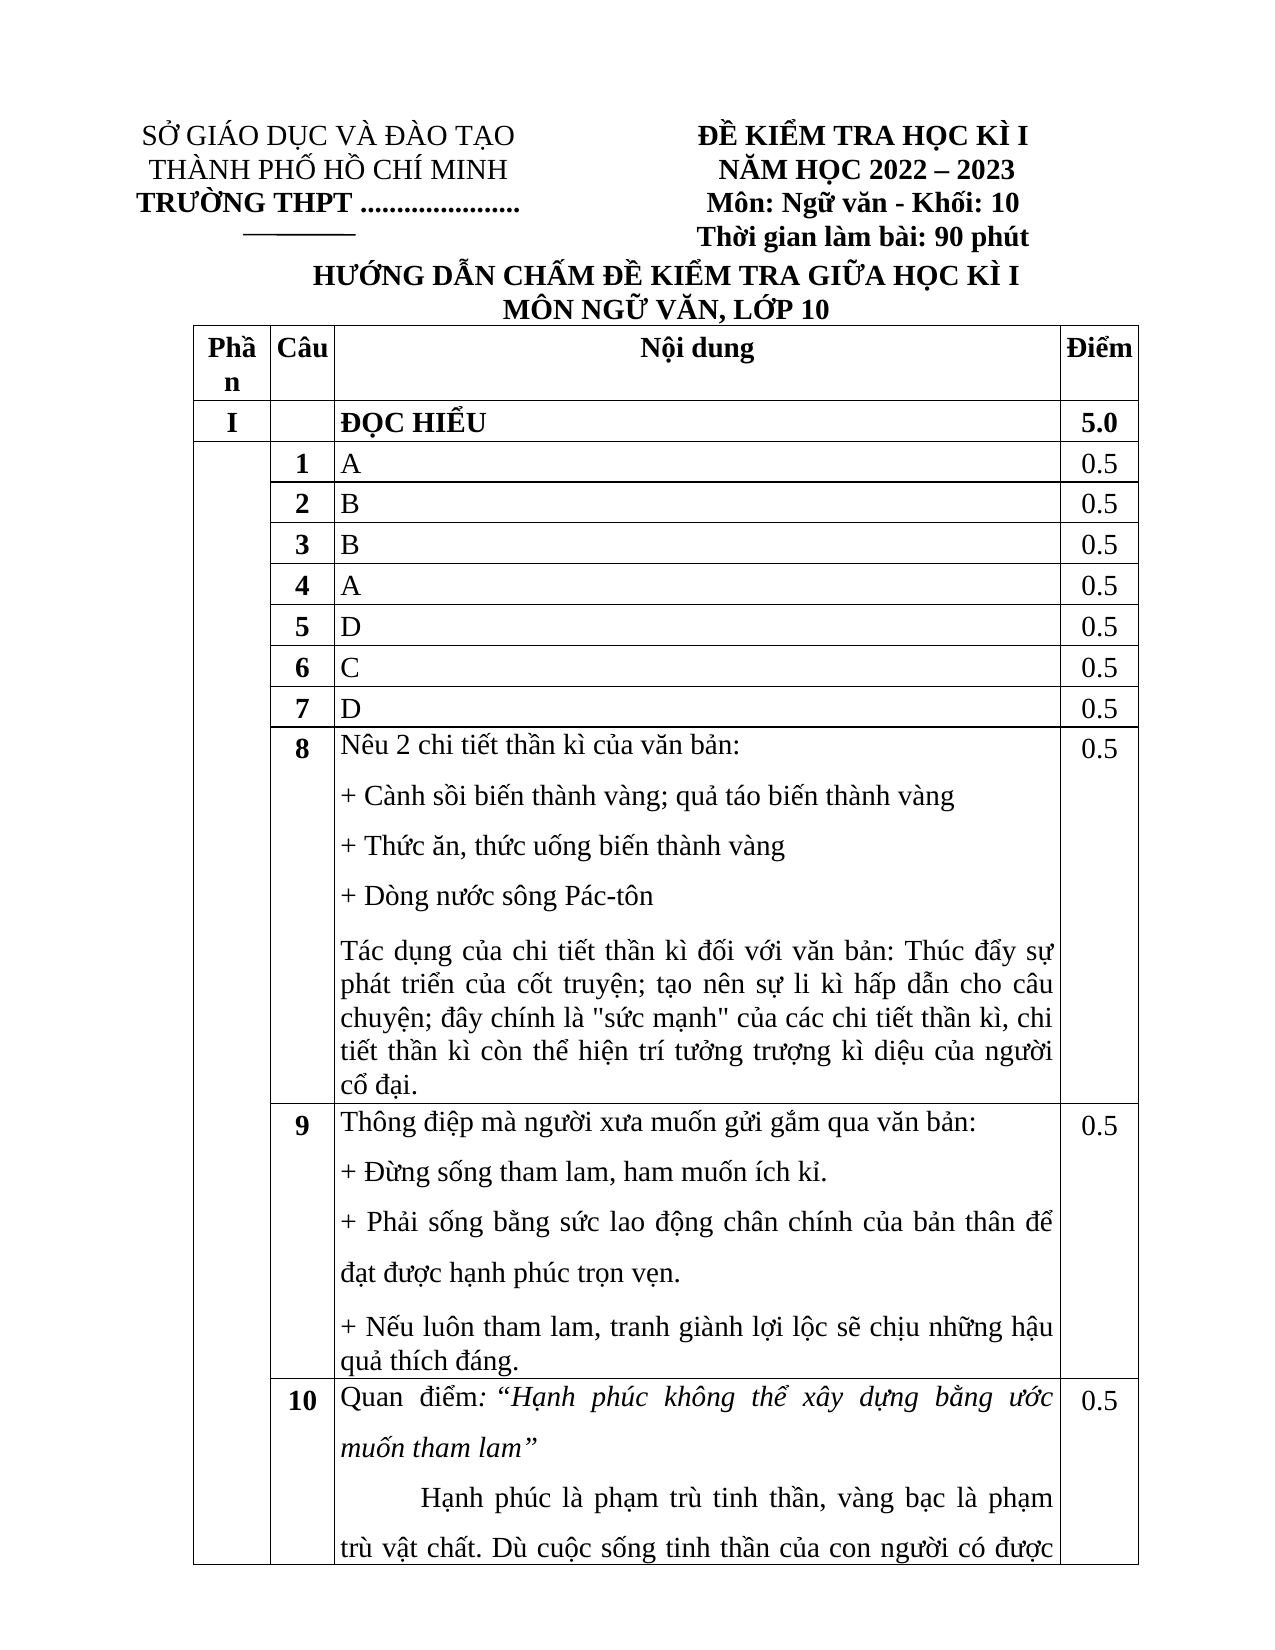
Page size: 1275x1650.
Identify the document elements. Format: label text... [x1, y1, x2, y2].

table_cell A [335, 564, 1060, 604]
table_header SỞ GIÁO DỤC VÀ ĐÀO TẠO THÀNH PHỐ HỒ CHÍ MINH TRƯỜNG THPT ...................... [84, 119, 572, 258]
table_header Nội dung [335, 326, 1060, 400]
table_cell 0.5 [1061, 646, 1138, 686]
table_cell 0.5 [1061, 523, 1138, 563]
table_cell B [335, 483, 1060, 522]
table_cell Nêu 2 chi tiết thần kì của văn bản: + Cành sồi biến thành vàng; quả táo biến thành vàng + Thức ăn, thức uống biến thành vàng + Dòng nước sông Pác-tôn Tác dụng của chi tiết thần kì đối với văn bản: Thúc đẩy sự phát triển của cốt truyện; tạo nên sự li kì hấp dẫn cho câu chuyện; đây chính là "sức mạnh" của các chi tiết thần kì, chi tiết thần kì còn thể hiện trí tưởng trượng kì diệu của người cổ đại. [335, 728, 1060, 1103]
table_cell I [194, 401, 270, 441]
table_cell 0.5 [1061, 483, 1138, 522]
table_cell 3 [271, 523, 334, 563]
table_cell 0.5 [1061, 564, 1138, 604]
text HƯỚNG DẪN CHẤM ĐỀ KIỂM TRA GIỮA HỌC KÌ I [150, 258, 1182, 292]
table_cell [194, 442, 270, 1564]
table_cell 5.0 [1061, 401, 1138, 441]
table_cell A [335, 442, 1060, 481]
table_cell 10 [271, 1379, 334, 1564]
table_header ĐỀ KIỂM TRA HỌC KÌ I NĂM HỌC 2022 – 2023 Môn: Ngữ văn - Khối: 10 Thời gian làm bài: 90 phút [572, 119, 1154, 258]
table_cell 5 [271, 605, 334, 645]
table_cell 6 [271, 646, 334, 686]
table_cell ĐỌC HIỂU [335, 401, 1060, 441]
table_cell 0.5 [1061, 1104, 1138, 1378]
table_cell 0.5 [1061, 442, 1138, 481]
table_cell C [335, 646, 1060, 686]
table_cell 7 [271, 687, 334, 726]
table_cell 0.5 [1061, 687, 1138, 726]
table_cell [271, 401, 334, 441]
table_cell 9 [271, 1104, 334, 1378]
table_header Điểm [1061, 326, 1138, 400]
text MÔN NGỮ VĂN, LỚP 10 [150, 292, 1182, 325]
table_cell 4 [271, 564, 334, 604]
table_cell Thông điệp mà người xưa muốn gửi gắm qua văn bản: + Đừng sống tham lam, ham muốn ích kỉ. + Phải sống bằng sức lao động chân chính của bản thân để đạt được hạnh phúc trọn vẹn. + Nếu luôn tham lam, tranh giành lợi lộc sẽ chịu những hậu quả thích đáng. [335, 1104, 1060, 1378]
table_cell 8 [271, 728, 334, 1103]
table_cell B [335, 523, 1060, 563]
table_cell 0.5 [1061, 728, 1138, 1103]
table_cell 1 [271, 442, 334, 481]
table_header Phần [194, 326, 270, 400]
table_cell D [335, 687, 1060, 726]
table_cell 0.5 [1061, 1379, 1138, 1564]
table_cell 0.5 [1061, 605, 1138, 645]
table_header Câu [271, 326, 334, 400]
table_cell 2 [271, 483, 334, 522]
table_cell D [335, 605, 1060, 645]
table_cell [335, 1379, 1060, 1564]
